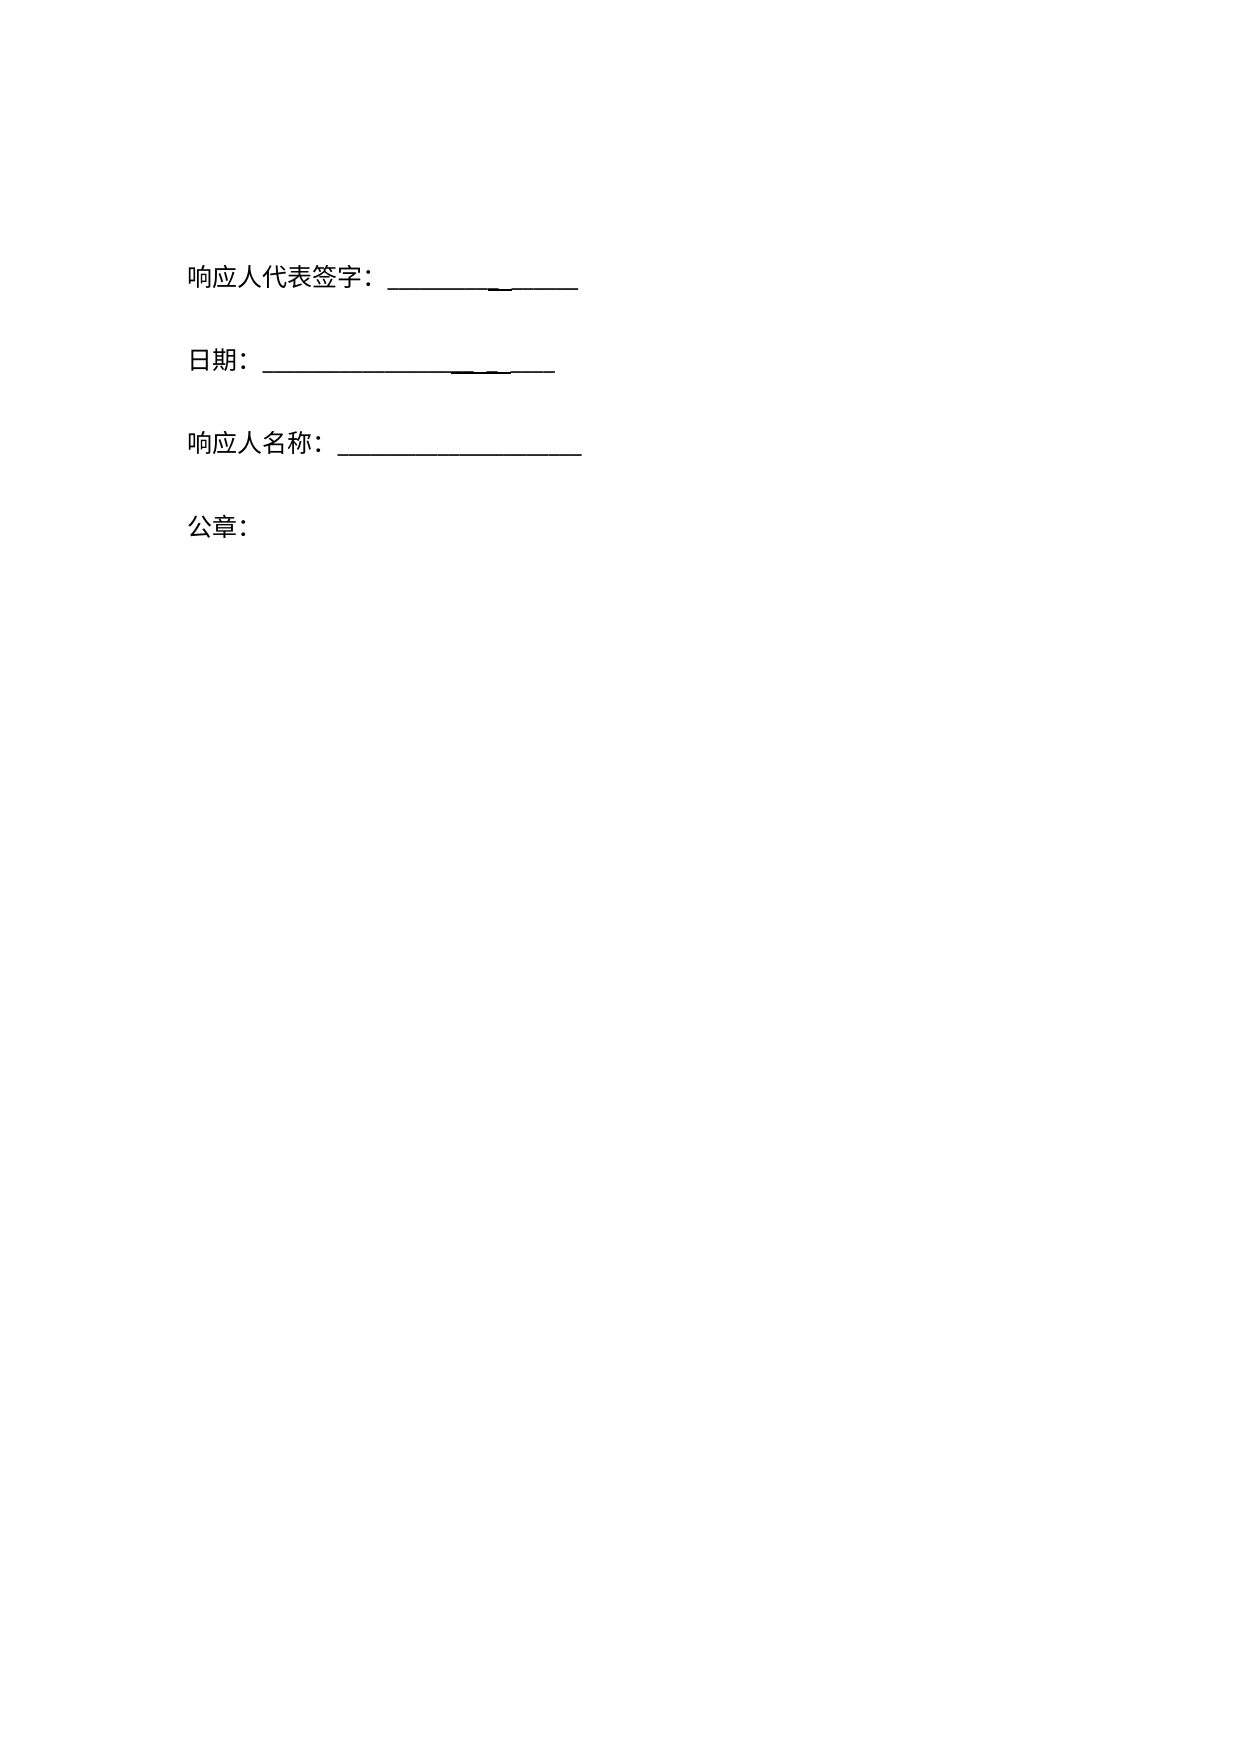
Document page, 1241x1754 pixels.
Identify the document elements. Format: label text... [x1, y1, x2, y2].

text 响应人代表签字：__________ ______ [187, 243, 1053, 308]
text 公章： [187, 493, 1053, 558]
text 响应人名称：______________________ [187, 409, 1053, 474]
text 日期：___________________ _ ____ [187, 326, 1053, 391]
